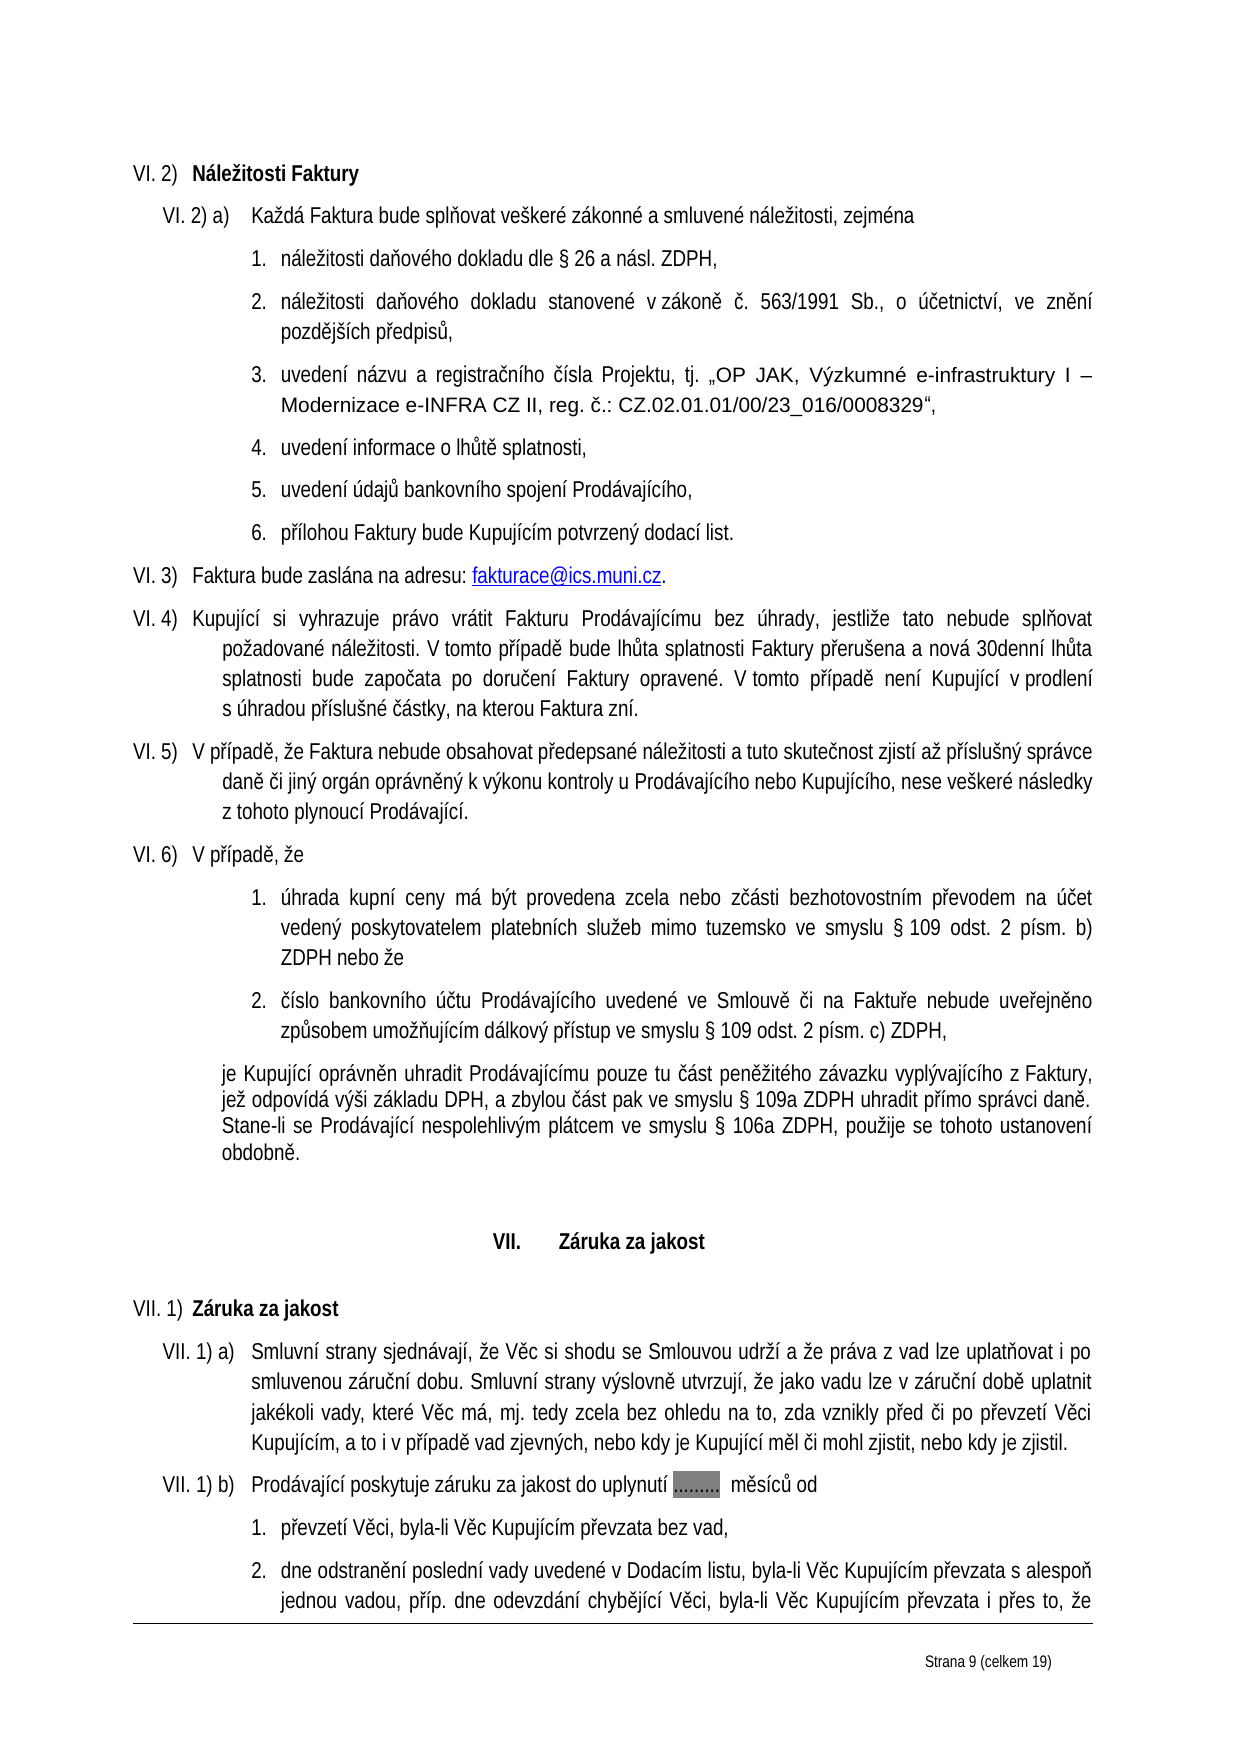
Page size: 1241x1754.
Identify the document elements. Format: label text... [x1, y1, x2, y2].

text Kupující si vyhrazuje právo vrátit Fakturu Prodávajícímu bez úhrady, jestliže tato nebude splňovat požadované náležitosti. V tomto případě bude lhůta splatnosti Faktury přerušena a nová 30denní lhůta splatnosti bude započata po doručení Faktury opravené. V tomto případě není Kupující v prodlení s úhradou příslušné částky, na kterou Faktura zní. [133, 604, 1093, 721]
text V případě, že Faktura nebude obsahovat předepsané náležitosti a tuto skutečnost zjistí až příslušný správce daně či jiný orgán oprávněný k výkonu kontroly u Prodávajícího nebo Kupujícího, nese veškeré následky z tohoto plynoucí Prodávající. [133, 738, 1093, 824]
text Záruka za jakost [133, 1295, 1093, 1322]
text úhrada kupní ceny má být provedena zcela nebo zčásti bezhotovostním převodem na účet vedený poskytovatelem platebních služeb mimo tuzemsko ve smyslu § 109 odst. 2 písm. b) ZDPH nebo že [251, 884, 1093, 970]
text Faktura bude zaslána na adresu: fakturace@ics.muni.cz. [133, 562, 1093, 588]
text náležitosti daňového dokladu stanovené v zákoně č. 563/1991 Sb., o účetnictví, ve znění pozdějších předpisů, [251, 288, 1093, 344]
text Smluvní strany sjednávají, že Věc si shodu se Smlouvou udrží a že práva z vad lze uplatňovat i po smluvenou záruční dobu. Smluvní strany výslovně utvrzují, že jako vadu lze v záruční době uplatnit jakékoli vady, které Věc má, mj. tedy zcela bez ohledu na to, zda vznikly před či po převzetí Věci Kupujícím, a to i v případě vad zjevných, nebo kdy je Kupující měl či mohl zjistit, nebo kdy je zjistil. [162, 1338, 1093, 1455]
text Každá Faktura bude splňovat veškeré zákonné a smluvené náležitosti, zejména [162, 202, 1093, 229]
text Náležitosti Faktury [133, 160, 1093, 186]
text je Kupující oprávněn uhradit Prodávajícímu pouze tu část peněžitého závazku vyplývajícího z Faktury, jež odpovídá výši základu DPH, a zbylou část pak ve smyslu § 109a ZDPH uhradit přímo správci daně. Stane-li se Prodávající nespolehlivým plátcem ve smyslu § 106a ZDPH, použije se tohoto ustanovení obdobně. [222, 1060, 1093, 1165]
text Prodávající poskytuje záruku za jakost do uplynutí ......... měsíců od [720, 1471, 1093, 1498]
text přílohou Faktury bude Kupujícím potvrzený dodací list. [251, 519, 1093, 545]
text náležitosti daňového dokladu dle § 26 a násl. ZDPH, [251, 245, 1093, 271]
text uvedení názvu a registračního čísla Projektu, tj. „“, [251, 361, 1093, 417]
text číslo bankovního účtu Prodávajícího uvedené ve Smlouvě či na Faktuře nebude uveřejněno způsobem umožňujícím dálkový přístup ve smyslu § 109 odst. 2 písm. c) ZDPH, [251, 987, 1093, 1043]
text uvedení informace o lhůtě splatnosti, [251, 434, 1093, 460]
text převzetí Věci, byla-li Věc Kupujícím převzata bez vad, [251, 1514, 1093, 1540]
text Záruka za jakost [133, 1228, 1093, 1254]
text Prodávající poskytuje záruku za jakost do uplynutí ......... měsíců od [162, 1471, 673, 1498]
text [251, 1557, 1093, 1613]
text uvedení údajů bankovního spojení Prodávajícího, [251, 476, 1093, 503]
text V případě, že [133, 841, 1093, 867]
